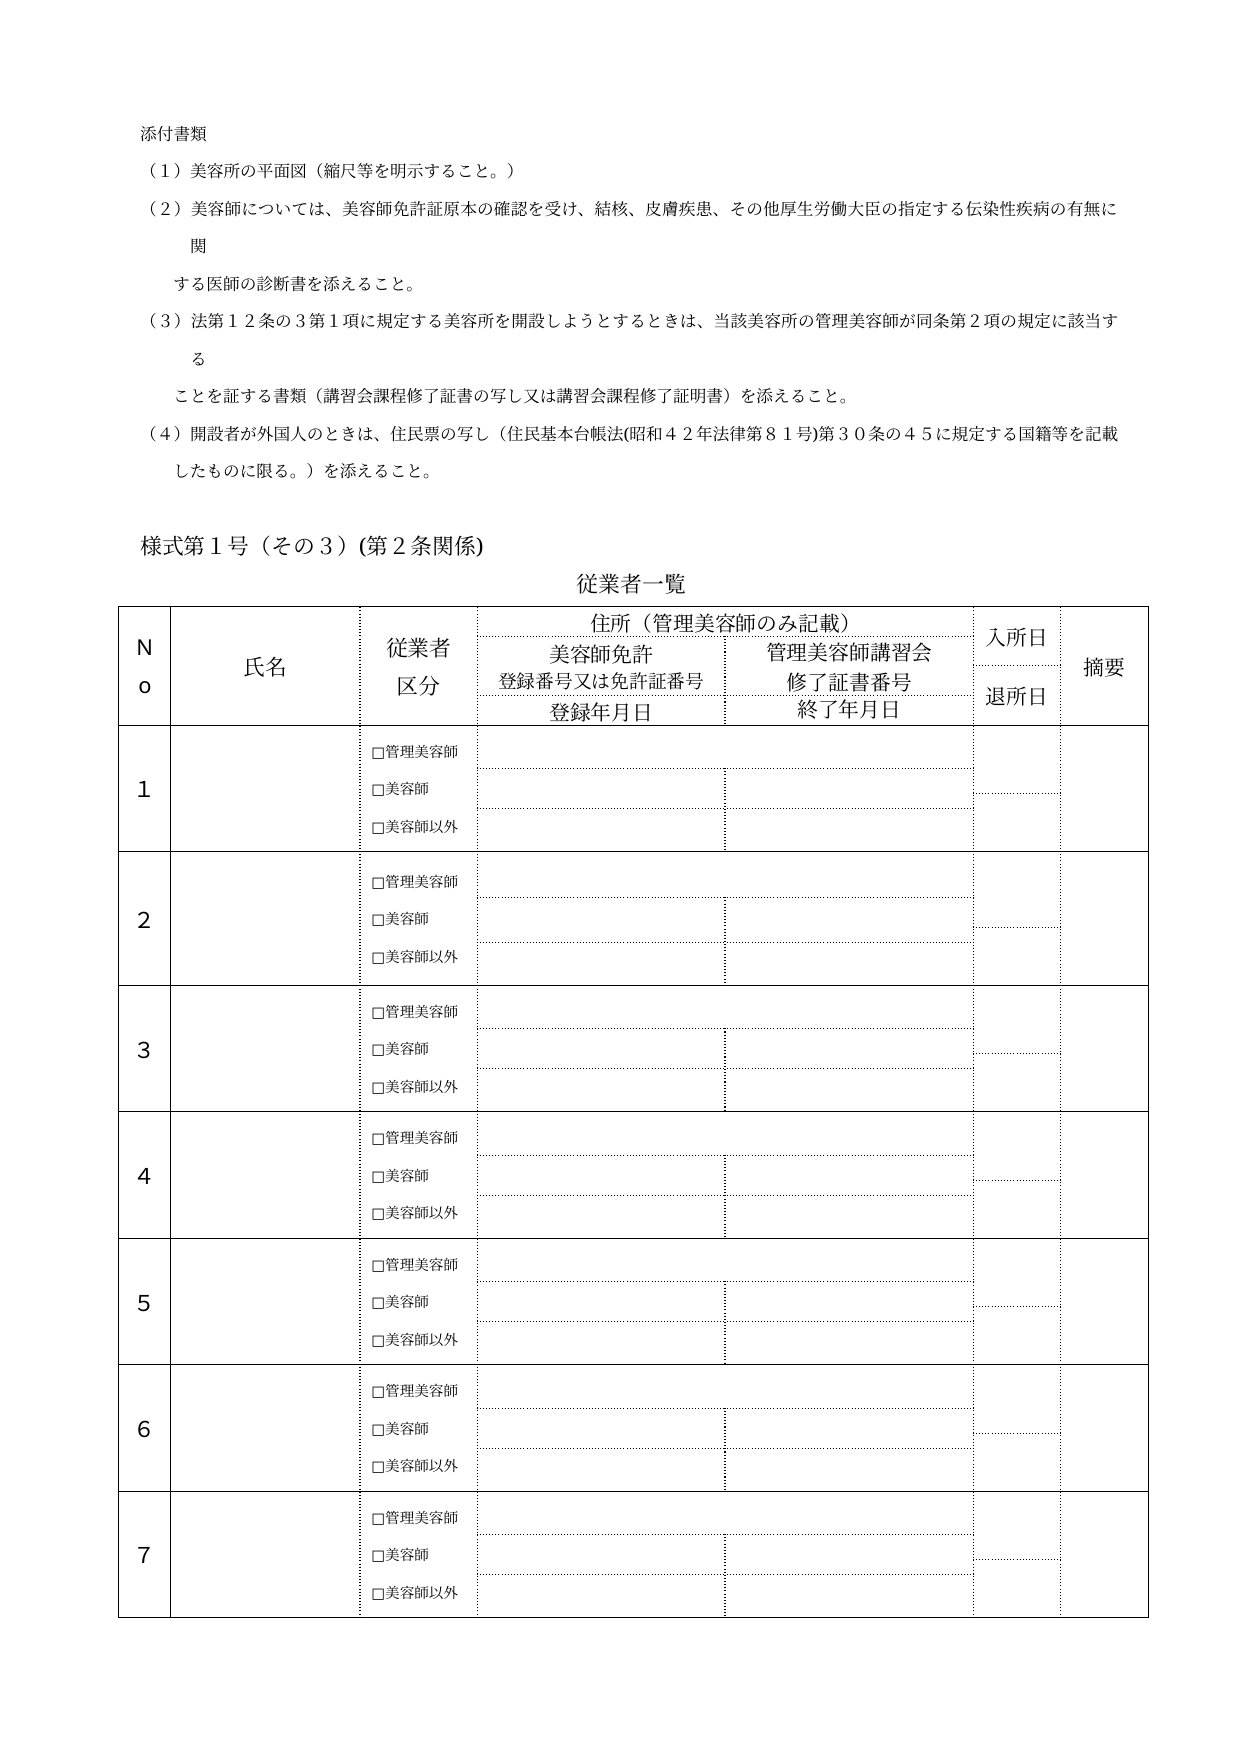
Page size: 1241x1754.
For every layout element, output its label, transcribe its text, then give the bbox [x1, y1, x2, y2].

text 従業者一覧 [140, 564, 1122, 602]
table_header 入所日 [973, 607, 1060, 665]
table_cell [477, 768, 725, 808]
table_cell [725, 1534, 973, 1574]
table_cell [1060, 1365, 1148, 1491]
table_cell [725, 1281, 973, 1321]
table_cell [477, 1155, 725, 1194]
table_cell □管理美容師 □美容師 □美容師以外 [360, 1239, 477, 1364]
table_cell ３ [119, 986, 170, 1111]
table_cell [477, 1492, 973, 1534]
table_cell [973, 852, 1060, 927]
table_cell □管理美容師 □美容師 □美容師以外 [360, 986, 477, 1111]
table_cell [973, 927, 1060, 985]
table_cell □管理美容師 □美容師 □美容師以外 [360, 726, 477, 851]
table_cell [171, 1492, 360, 1617]
table_cell [725, 1321, 973, 1364]
table_cell □管理美容師 □美容師 □美容師以外 [360, 1492, 477, 1617]
table_cell □管理美容師 □美容師 □美容師以外 [360, 852, 477, 985]
table_header 氏名 [171, 607, 360, 724]
text 様式第１号（その３）(第２条関係) [140, 527, 1122, 564]
table_cell [725, 897, 973, 942]
table_cell ７ [119, 1492, 170, 1617]
table_cell [725, 1195, 973, 1238]
table_cell [725, 768, 973, 808]
table_cell [973, 1492, 1060, 1559]
table_cell [725, 1155, 973, 1194]
table_cell 美容師免許 登録番号又は免許証番号 [477, 636, 725, 695]
table_cell [725, 1408, 973, 1447]
table_cell [1060, 1492, 1148, 1617]
text （４）開設者が外国人のときは、住民票の写し（住民基本台帳法(昭和４２年法律第８１号)第３０条の４５に規定する国籍等を記載 [140, 414, 1122, 452]
table_cell [973, 1180, 1060, 1238]
table_header 住所（管理美容師のみ記載） [477, 607, 973, 636]
table_cell [973, 1365, 1060, 1433]
text （３）法第１２条の３第１項に規定する美容所を開設しようとするときは、当該美容所の管理美容師が同条第２項の規定に該当する [140, 302, 1122, 377]
table_cell １ [119, 726, 170, 851]
table_cell [477, 1068, 725, 1111]
table_cell [477, 986, 973, 1028]
table_cell □管理美容師 □美容師 □美容師以外 [360, 1112, 477, 1238]
table_cell [1060, 1112, 1148, 1238]
table_cell [973, 1559, 1060, 1617]
table_header 摘要 [1060, 607, 1148, 724]
table_cell [477, 1195, 725, 1238]
table_cell 管理美容師講習会 修了証書番号 [725, 636, 973, 695]
table_cell ４ [119, 1112, 170, 1238]
table_cell [171, 986, 360, 1111]
table_cell [477, 1112, 973, 1155]
table_cell [477, 1365, 973, 1408]
table_cell [1060, 986, 1148, 1111]
table_cell [477, 1321, 725, 1364]
text ことを証する書類（講習会課程修了証書の写し又は講習会課程修了証明書）を添えること。 [173, 377, 1122, 414]
table_cell [477, 897, 725, 942]
table_cell ５ [119, 1239, 170, 1364]
table_cell ２ [119, 852, 170, 985]
table_cell [477, 1408, 725, 1447]
table_cell [1060, 726, 1148, 851]
text （２）美容師については、美容師免許証原本の確認を受け、結核、皮膚疾患、その他厚生労働大臣の指定する伝染性疾病の有無に関 [140, 189, 1122, 264]
table_cell [725, 942, 973, 985]
table_cell [477, 1239, 973, 1281]
table_cell [725, 1068, 973, 1111]
text する医師の診断書を添えること。 [173, 264, 1122, 302]
table_cell [171, 1365, 360, 1491]
table_cell [973, 1433, 1060, 1491]
table_cell [973, 793, 1060, 851]
table_cell [477, 1574, 725, 1617]
text 添付書類 [140, 114, 1122, 152]
table_cell [171, 1239, 360, 1364]
table_cell [725, 1448, 973, 1491]
table_cell [171, 1112, 360, 1238]
table_cell [171, 726, 360, 851]
table_cell [973, 1053, 1060, 1111]
text したものに限る。）を添えること。 [173, 452, 1122, 489]
table_cell 退所日 [973, 665, 1060, 724]
table_cell [477, 942, 725, 985]
table_cell □管理美容師 □美容師 □美容師以外 [360, 1365, 477, 1491]
table_header No [119, 607, 170, 724]
table_cell 登録年月日 [477, 695, 725, 724]
table_cell [1060, 1239, 1148, 1364]
table_cell [477, 726, 973, 768]
table_cell [477, 1281, 725, 1321]
table_cell [477, 1028, 725, 1068]
table_cell [477, 1534, 725, 1574]
table_cell [171, 852, 360, 985]
table_cell [973, 1239, 1060, 1306]
table_cell [973, 986, 1060, 1053]
table_cell [1060, 852, 1148, 985]
table_cell [725, 1028, 973, 1068]
table_cell [973, 1306, 1060, 1364]
table_cell 終了年月日 [725, 695, 973, 724]
table_cell [725, 1574, 973, 1617]
table_header 従業者 区分 [360, 607, 477, 724]
text （１）美容所の平面図（縮尺等を明示すること。） [140, 152, 1122, 189]
table_cell [477, 808, 725, 851]
table_cell [477, 1448, 725, 1491]
table_cell ６ [119, 1365, 170, 1491]
table_cell [725, 808, 973, 851]
table_cell [973, 726, 1060, 793]
table_cell [973, 1112, 1060, 1180]
table_cell [477, 852, 973, 897]
